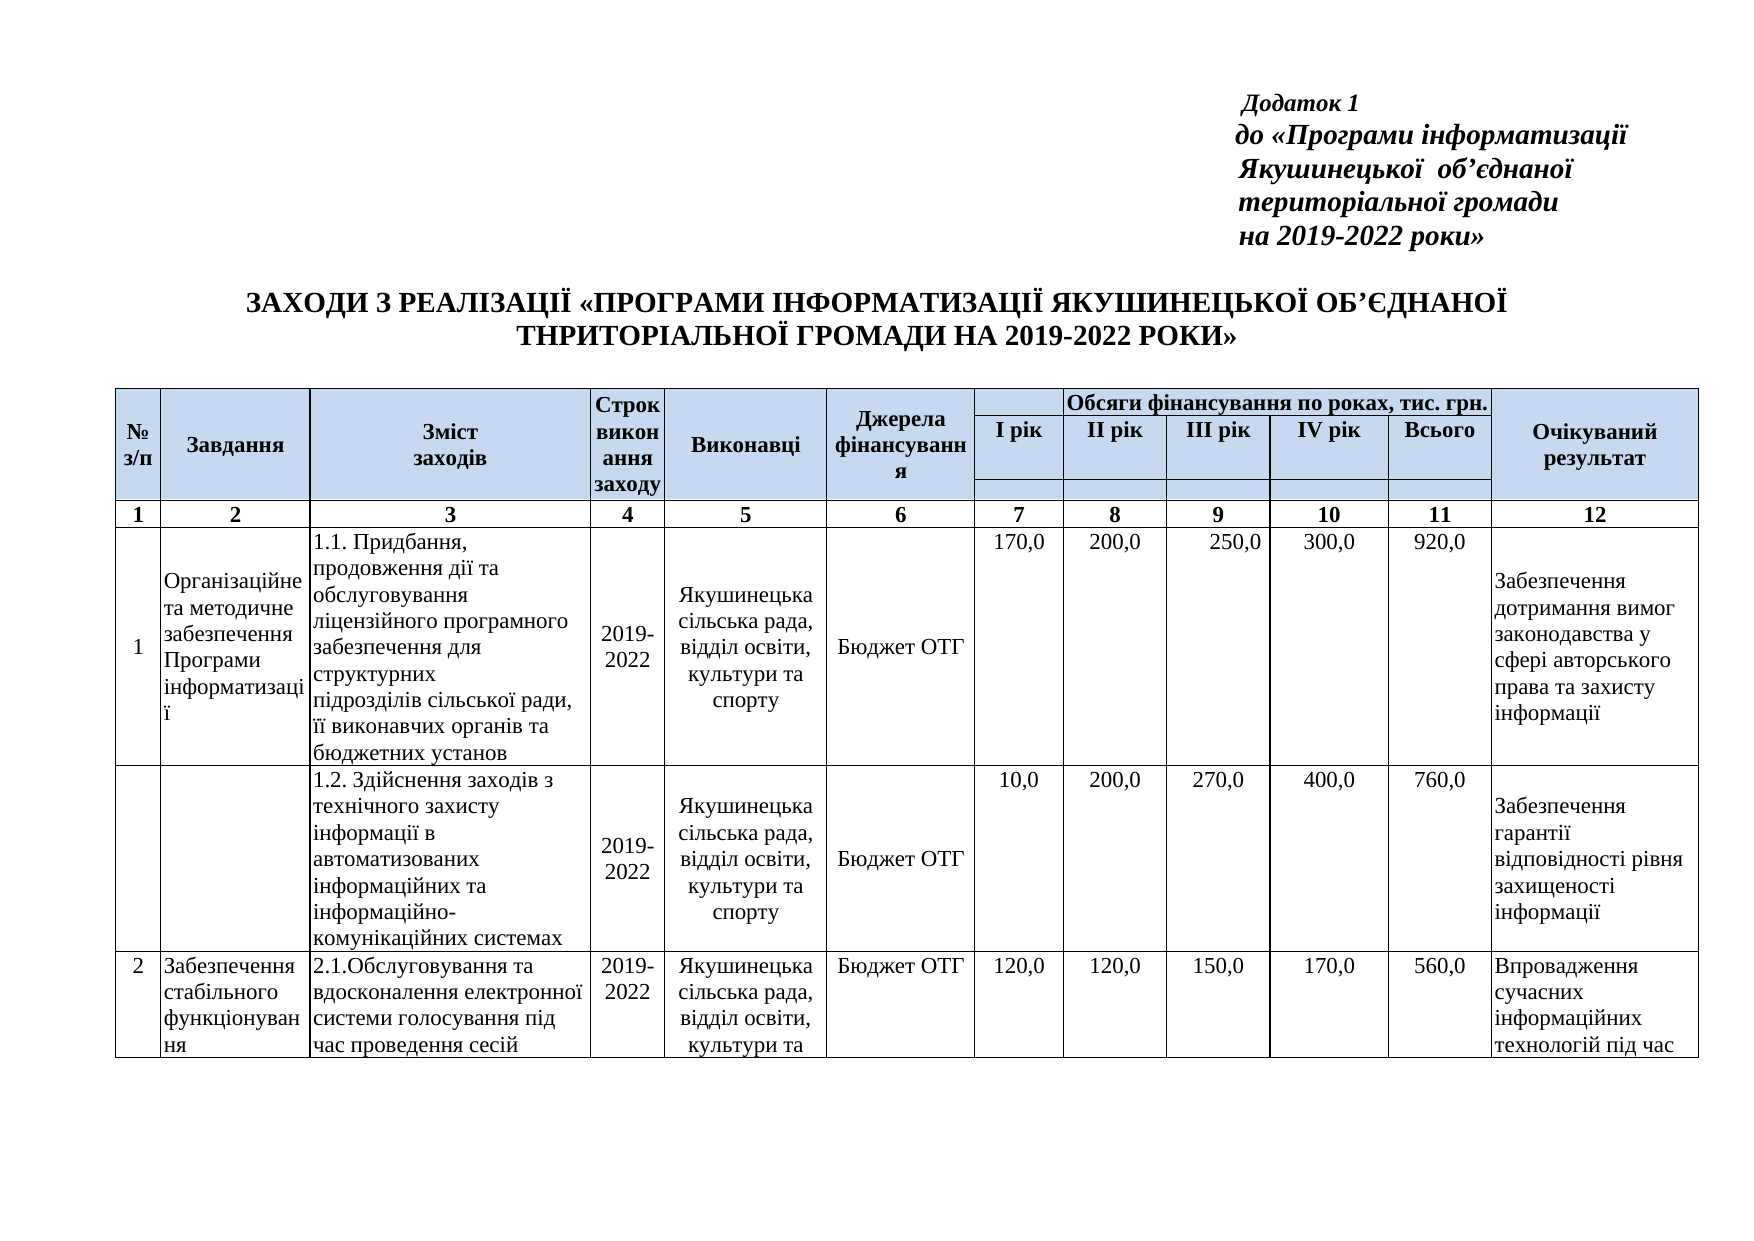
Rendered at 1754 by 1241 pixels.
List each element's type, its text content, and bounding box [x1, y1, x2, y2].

table_cell 9 [1167, 501, 1269, 527]
table_cell 10 [1271, 501, 1388, 527]
table_header Виконавці [665, 389, 826, 499]
table_cell 1.2. Здійснення заходів з технічного захисту інформації в автоматизованих інформаційних та інформаційно- комунікаційних системах [311, 766, 590, 951]
table_cell 11 [1389, 501, 1491, 527]
table_cell ІІІ рік [1167, 416, 1269, 479]
table_cell 10,0 [975, 766, 1063, 951]
text на 2019-2022 роки» [118, 218, 1636, 251]
table_header Очікуваний результат [1492, 389, 1698, 499]
table_cell Забезпечення гарантії відповідності рівня захищеності інформації [1492, 766, 1698, 951]
table_cell 300,0 [1271, 528, 1388, 765]
table_cell 760,0 [1389, 766, 1491, 951]
table_cell ІV рік [1271, 416, 1388, 479]
table_cell 5 [665, 501, 826, 527]
table_cell 1 [116, 501, 160, 527]
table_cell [665, 952, 826, 1057]
table_cell 170,0 [975, 528, 1063, 765]
table_cell Бюджет ОТГ [827, 952, 974, 1057]
table_cell 1.1. Придбання, продовження дії та обслуговування ліцензійного програмного забезпечення для структурних підрозділів сільської ради, її виконавчих органів та бюджетних установ [311, 528, 590, 765]
table_cell 120,0 [975, 952, 1063, 1057]
text до «Програми інформатизації [118, 117, 1636, 151]
table_cell 2 [116, 952, 160, 1057]
table_cell 200,0 [1064, 766, 1166, 951]
table_cell [161, 766, 309, 951]
table_cell [116, 766, 160, 951]
text ЗАХОДИ З РЕАЛІЗАЦІЇ «ПРОГРАМИ ІНФОРМАТИЗАЦІЇ ЯКУШИНЕЦЬКОЇ ОБ’ЄДНАНОЇ ТНРИТОРІАЛЬНОЇ ГРОМАДИ НА 2019-2022 РОКИ» [118, 285, 1636, 352]
table_cell І рік [975, 416, 1063, 479]
table_cell Якушинецька сільська рада, відділ освіти, культури та спорту [665, 528, 826, 765]
table_header Завдання [161, 389, 309, 499]
text Якушинецької об’єднаної [118, 151, 1636, 184]
table_header Обсяги фінансування по роках, тис. грн. [1064, 389, 1491, 415]
table_cell 2019-2022 [591, 766, 664, 951]
table_cell 920,0 [1389, 528, 1491, 765]
table_cell Якушинецька сільська рада, відділ освіти, культури та спорту [665, 766, 826, 951]
table_cell 1 [116, 528, 160, 765]
table_cell Бюджет ОТГ [827, 766, 974, 951]
table_cell 170,0 [1271, 952, 1388, 1057]
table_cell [1492, 952, 1698, 1057]
table_cell Бюджет ОТГ [827, 528, 974, 765]
table_cell Організаційне та методичне забезпечення Програми інформатизації [161, 528, 309, 765]
table_cell 7 [975, 501, 1063, 527]
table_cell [161, 952, 309, 1057]
table_cell 2019-2022 [591, 952, 664, 1057]
table_cell 4 [591, 501, 664, 527]
table_cell Забезпечення дотримання вимог законодавства у сфері авторського права та захисту інформації [1492, 528, 1698, 765]
table_cell 200,0 [1064, 528, 1166, 765]
table_cell 120,0 [1064, 952, 1166, 1057]
table_cell 400,0 [1271, 766, 1388, 951]
table_header № з/п [116, 389, 160, 499]
table_cell 2 [161, 501, 309, 527]
table_cell 150,0 [1167, 952, 1269, 1057]
table_cell 12 [1492, 501, 1698, 527]
table_cell 8 [1064, 501, 1166, 527]
text Додаток 1 [1211, 88, 1636, 117]
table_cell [311, 952, 590, 1057]
text територіальної громади [118, 184, 1636, 218]
table_cell ІІ рік [1064, 416, 1166, 479]
table_header Джерела фінансування [827, 389, 974, 499]
table_header Зміст заходів [311, 389, 590, 499]
table_cell [1389, 480, 1491, 499]
table_cell [1064, 480, 1166, 499]
table_cell 6 [827, 501, 974, 527]
table_header Строк виконання заходу [591, 389, 664, 499]
table_cell 560,0 [1389, 952, 1491, 1057]
table_header [975, 389, 1063, 415]
table_cell 250,0 [1167, 528, 1269, 765]
table_cell 2019-2022 [591, 528, 664, 765]
table_cell [975, 480, 1063, 499]
table_cell [1167, 480, 1269, 499]
table_cell 3 [311, 501, 590, 527]
table_cell 270,0 [1167, 766, 1269, 951]
table_cell Всього [1389, 416, 1491, 479]
table_cell [1271, 480, 1388, 499]
